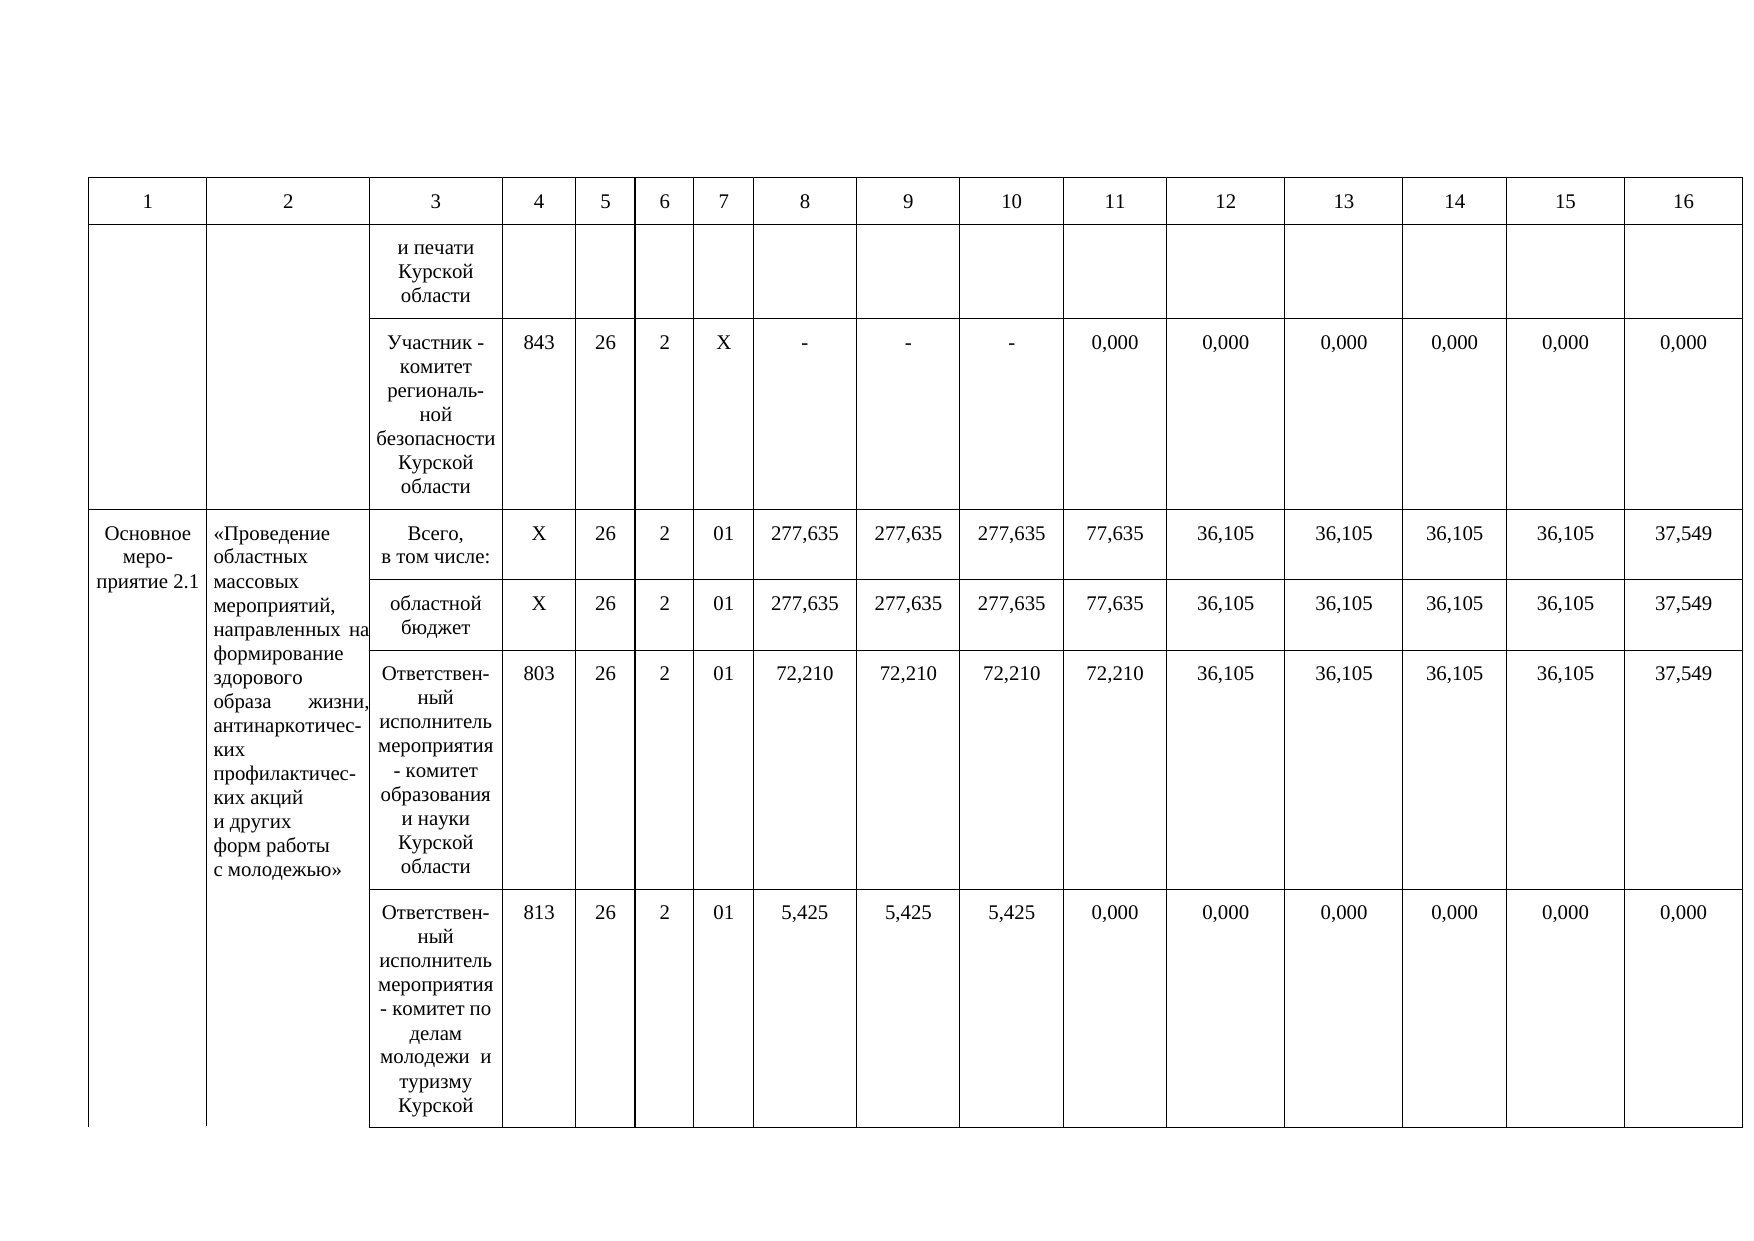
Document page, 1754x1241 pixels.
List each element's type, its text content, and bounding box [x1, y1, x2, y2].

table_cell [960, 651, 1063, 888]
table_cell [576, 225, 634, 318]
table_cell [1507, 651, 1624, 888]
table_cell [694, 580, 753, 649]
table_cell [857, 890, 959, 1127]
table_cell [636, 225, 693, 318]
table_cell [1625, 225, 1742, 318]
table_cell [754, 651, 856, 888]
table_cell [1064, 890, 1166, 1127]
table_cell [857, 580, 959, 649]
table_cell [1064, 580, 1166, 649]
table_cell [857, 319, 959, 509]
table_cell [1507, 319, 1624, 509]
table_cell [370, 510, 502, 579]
table_header 5 [576, 178, 634, 223]
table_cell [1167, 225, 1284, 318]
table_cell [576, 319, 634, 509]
table_header 7 [694, 178, 753, 223]
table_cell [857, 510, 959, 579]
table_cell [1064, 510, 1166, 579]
table_header 10 [960, 178, 1063, 223]
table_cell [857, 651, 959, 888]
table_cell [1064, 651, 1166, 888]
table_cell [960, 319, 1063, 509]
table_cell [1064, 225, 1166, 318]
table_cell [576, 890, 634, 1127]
table_header 2 [207, 178, 369, 223]
table_header 14 [1403, 178, 1506, 223]
table_header 13 [1285, 178, 1402, 223]
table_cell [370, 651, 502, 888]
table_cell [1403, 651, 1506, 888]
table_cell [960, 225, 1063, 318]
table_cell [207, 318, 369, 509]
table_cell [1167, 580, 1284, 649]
table_header 12 [1167, 178, 1284, 223]
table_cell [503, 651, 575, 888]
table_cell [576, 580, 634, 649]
table_header 8 [754, 178, 856, 223]
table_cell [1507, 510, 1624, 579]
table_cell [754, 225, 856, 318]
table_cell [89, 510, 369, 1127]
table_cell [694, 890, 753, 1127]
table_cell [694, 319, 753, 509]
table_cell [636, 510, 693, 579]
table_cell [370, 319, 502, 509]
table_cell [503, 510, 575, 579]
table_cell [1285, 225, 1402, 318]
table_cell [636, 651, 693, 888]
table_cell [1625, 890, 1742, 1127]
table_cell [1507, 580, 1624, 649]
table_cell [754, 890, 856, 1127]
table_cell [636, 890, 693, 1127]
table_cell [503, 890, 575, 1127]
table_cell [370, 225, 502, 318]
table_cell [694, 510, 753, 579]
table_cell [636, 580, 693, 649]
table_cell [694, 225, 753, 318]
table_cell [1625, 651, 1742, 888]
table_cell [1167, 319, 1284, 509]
table_header 3 [370, 178, 502, 223]
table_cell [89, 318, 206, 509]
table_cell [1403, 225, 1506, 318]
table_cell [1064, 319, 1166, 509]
table_header 15 [1507, 178, 1624, 223]
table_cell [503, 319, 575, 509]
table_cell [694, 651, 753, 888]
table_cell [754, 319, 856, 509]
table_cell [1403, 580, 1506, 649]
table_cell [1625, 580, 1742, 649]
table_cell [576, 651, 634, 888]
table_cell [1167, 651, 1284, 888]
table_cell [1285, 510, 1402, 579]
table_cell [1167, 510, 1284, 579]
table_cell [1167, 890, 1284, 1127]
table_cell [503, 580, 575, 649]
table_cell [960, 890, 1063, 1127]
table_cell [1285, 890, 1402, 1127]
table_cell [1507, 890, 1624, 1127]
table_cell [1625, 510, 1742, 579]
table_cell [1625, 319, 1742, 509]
table_header 6 [636, 178, 693, 223]
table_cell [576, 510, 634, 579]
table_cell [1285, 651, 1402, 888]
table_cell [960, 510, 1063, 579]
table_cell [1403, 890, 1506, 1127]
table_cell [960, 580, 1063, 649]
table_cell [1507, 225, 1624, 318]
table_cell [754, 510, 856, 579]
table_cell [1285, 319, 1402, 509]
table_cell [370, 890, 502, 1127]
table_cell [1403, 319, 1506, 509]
table_header 11 [1064, 178, 1166, 223]
table_header 9 [857, 178, 959, 223]
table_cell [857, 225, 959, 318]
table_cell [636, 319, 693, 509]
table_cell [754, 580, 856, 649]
table_header 4 [503, 178, 575, 223]
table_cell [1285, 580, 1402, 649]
table_header 1 [89, 178, 206, 223]
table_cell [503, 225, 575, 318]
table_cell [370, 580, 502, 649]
table_header 16 [1625, 178, 1742, 223]
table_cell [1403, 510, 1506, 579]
